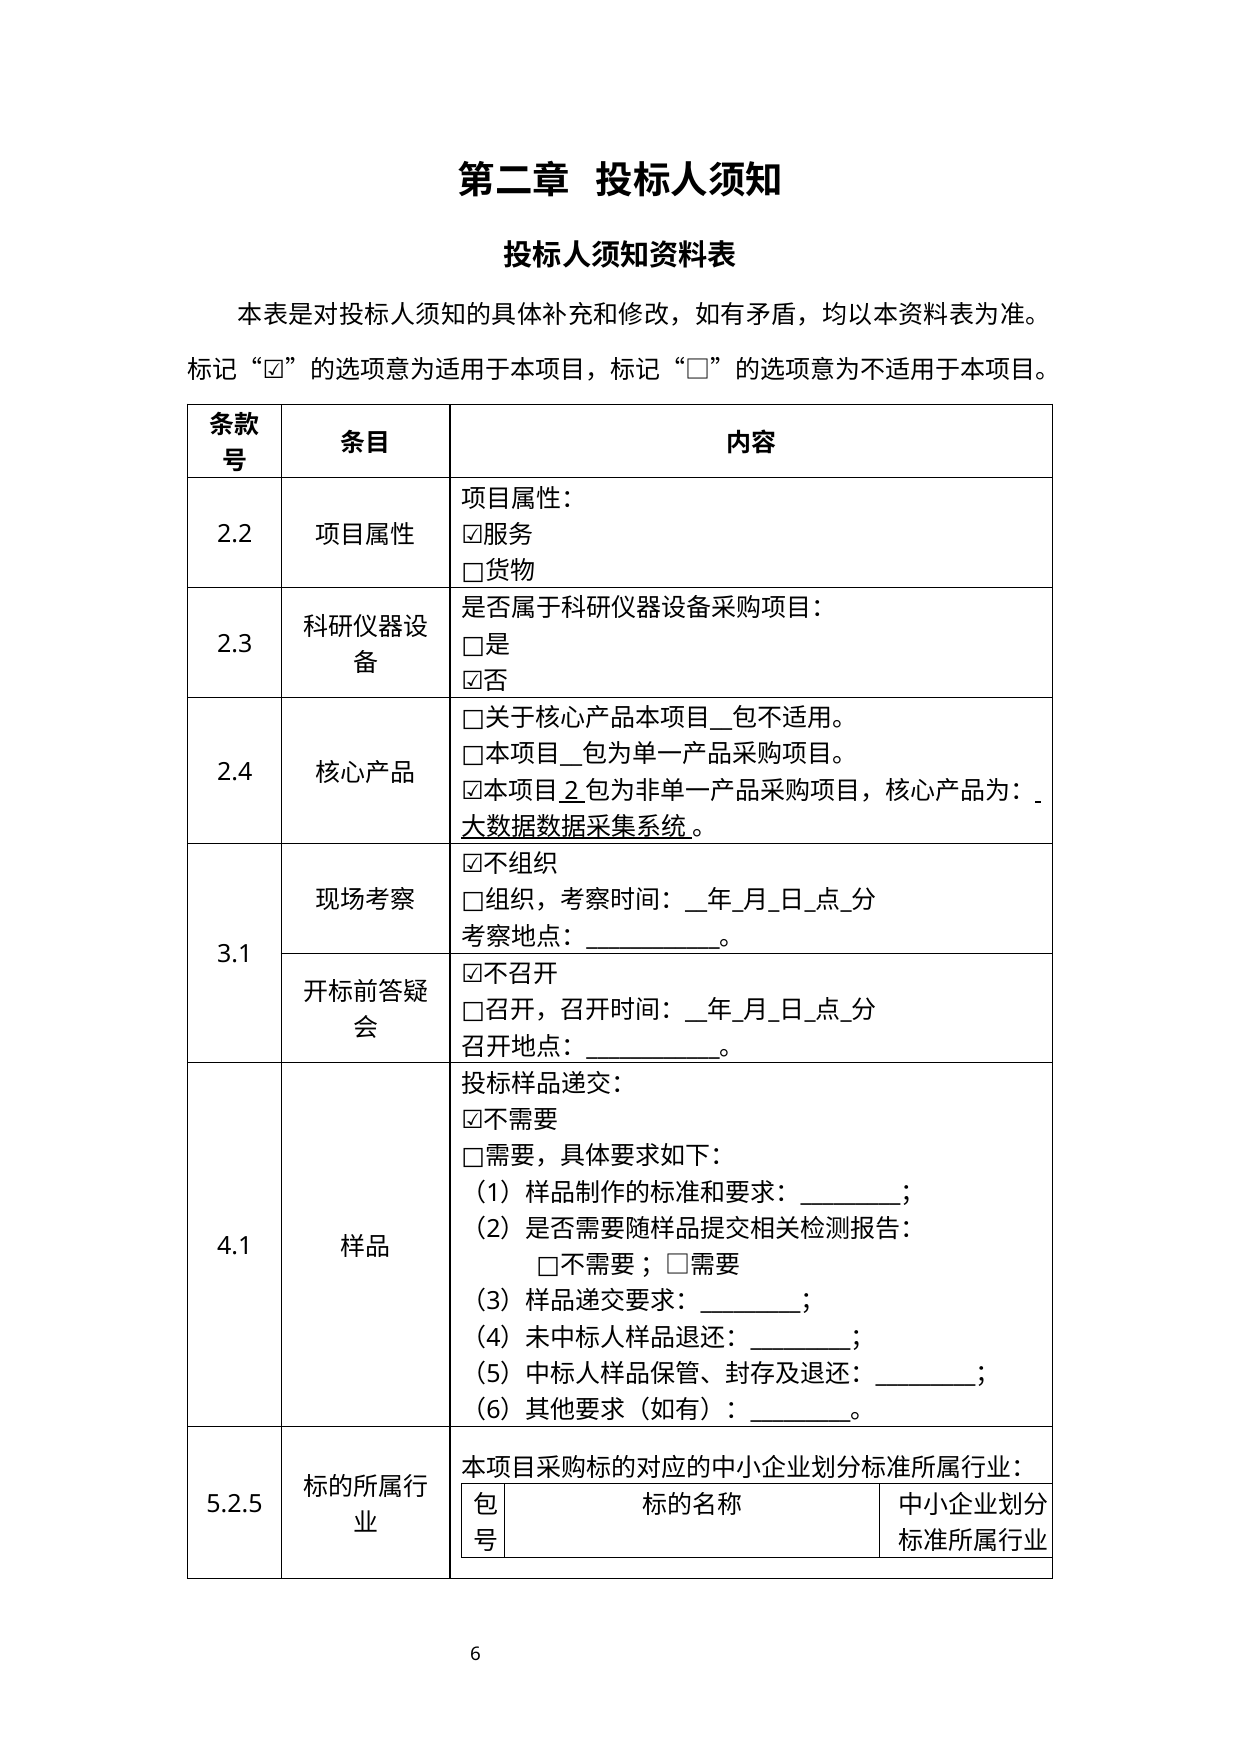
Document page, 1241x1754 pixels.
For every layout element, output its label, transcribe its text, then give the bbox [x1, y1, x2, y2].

table_cell 本项目采购标的对应的中小企业划分标准所属行业： [451, 1427, 1052, 1578]
table_cell 2.4 [188, 698, 281, 843]
table_cell 4.1 [188, 1063, 281, 1426]
table_cell 5.2.5 [188, 1427, 281, 1578]
table_header 内容 [451, 405, 1052, 477]
table_cell ☑不组织 □组织，考察时间：__年_月_日_点_分 考察地点：____________。 [451, 844, 1052, 952]
table_cell 项目属性 [282, 478, 449, 587]
table_cell 2.3 [188, 588, 281, 697]
table_header 条目 [282, 405, 449, 477]
table_cell 2.2 [188, 478, 281, 587]
table_cell □关于核心产品本项目__包不适用。 □本项目__包为单一产品采购项目。 ☑本项目 2 包为非单一产品采购项目，核心产品为： 大数据数据采集系统 。 [451, 698, 1052, 843]
table_cell 科研仪器设备 [282, 588, 449, 697]
table_cell 项目属性： ☑服务 □货物 [451, 478, 1052, 587]
table_cell 开标前答疑会 [282, 954, 449, 1062]
table_cell ☑不召开 □召开，召开时间：__年_月_日_点_分 召开地点：____________。 [451, 954, 1052, 1062]
text 本表是对投标人须知的具体补充和修改，如有矛盾，均以本资料表为准。标记“☑”的选项意为适用于本项目，标记“□”的选项意为不适用于本项目。 [187, 295, 1053, 385]
text 第二章 投标人须知 [187, 150, 1053, 204]
subtitle 投标人须知资料表 [187, 231, 1053, 274]
table_header 条款号 [188, 405, 281, 477]
table_cell 3.1 [188, 844, 281, 1062]
table_cell 标的所属行业 [282, 1427, 449, 1578]
table_cell 现场考察 [282, 844, 449, 952]
table_cell 样品 [282, 1063, 449, 1426]
table_cell 是否属于科研仪器设备采购项目： □是 ☑否 [451, 588, 1052, 697]
table_cell 投标样品递交： ☑不需要 □需要，具体要求如下： （1）样品制作的标准和要求：_________； （2）是否需要随样品提交相关检测报告： □不需要 ；□需要 （3）样品递交要求：_________； （4）未中标人样品退还：_________； （5）中标人样品保管、封存及退还：_________； （6）其他要求（如有）：_________。 [451, 1063, 1052, 1426]
table_cell 核心产品 [282, 698, 449, 843]
